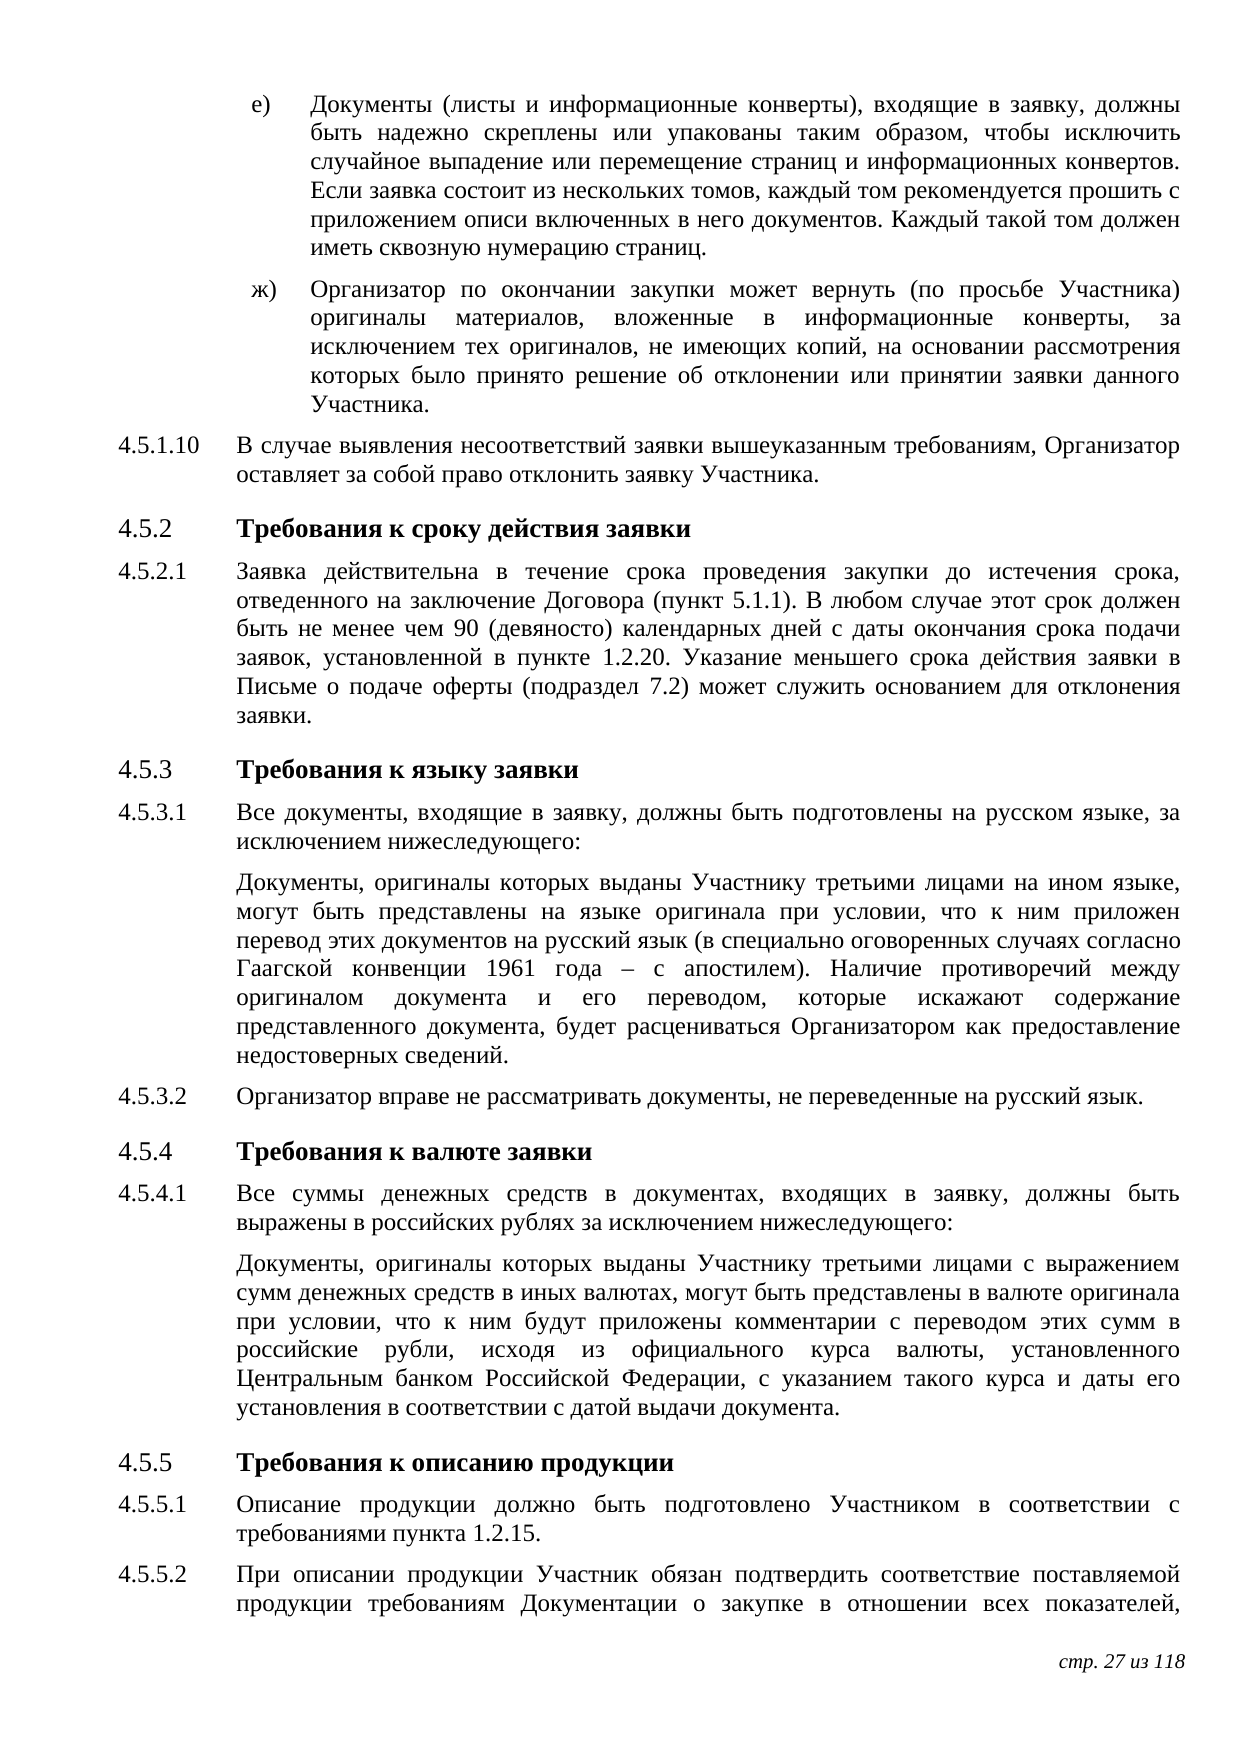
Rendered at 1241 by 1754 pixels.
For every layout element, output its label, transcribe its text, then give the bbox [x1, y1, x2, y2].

text Документы (листы и информационные конверты), входящие в заявку, должны быть надежно скреплены или упакованы таким образом, чтобы исключить случайное выпадение или перемещение страниц и информационных конвертов. Если заявка состоит из нескольких томов, каждый том рекомендуется прошить с приложением описи включенных в него документов. Каждый такой том должен иметь сквозную нумерацию страниц. [251, 89, 1181, 261]
list Организатор вправе не рассматривать документы, не переведенные на русский язык. [118, 1081, 1181, 1110]
text Документы, оригиналы которых выданы Участнику третьими лицами с выражением сумм денежных средств в иных валютах, могут быть представлены в валюте оригинала при условии, что к ним будут приложены комментарии с переводом этих сумм в российские рубли, исходя из официального курса валюты, установленного Центральным банком Российской Федерации, с указанием такого курса и даты его установления в соответствии с датой выдачи документа. [236, 1248, 1181, 1421]
list Все суммы денежных средств в документах, входящих в заявку, должны быть выражены в российских рублях за исключением нижеследующего: [118, 1178, 1181, 1236]
text Требования к сроку действия заявки [118, 512, 1181, 543]
list Все документы, входящие в заявку, должны быть подготовлены на русском языке, за исключением нижеследующего: [118, 797, 1181, 855]
text Заявка действительна в течение срока проведения закупки до истечения срока, отведенного на заключение Договора (пункт 5.1.1). В любом случае этот срок должен быть не менее чем 90 (девяносто) календарных дней с даты окончания срока подачи заявок, установленной в пункте 1.2.20. Указание меньшего срока действия заявки в Письме о подаче оферты (подраздел 7.2) может служить основанием для отклонения заявки. [118, 556, 1181, 728]
text Описание продукции должно быть подготовлено Участником в соответствии с требованиями пункта 1.2.15. [118, 1489, 1181, 1547]
text Организатор по окончании закупки может вернуть (по просьбе Участника) оригиналы материалов, вложенные в информационные конверты, за исключением тех оригиналов, не имеющих копий, на основании рассмотрения которых было принято решение об отклонении или принятии заявки данного Участника. [251, 274, 1181, 417]
text Требования к описанию продукции [118, 1446, 1181, 1477]
list В случае выявления несоответствий заявки вышеуказанным требованиям, Организатор оставляет за собой право отклонить заявку Участника. [118, 430, 1181, 487]
text Документы, оригиналы которых выданы Участнику третьими лицами на ином языке, могут быть представлены на языке оригинала при условии, что к ним приложен перевод этих документов на русский язык (в специально оговоренных случаях согласно Гаагской конвенции 1961 года – с апостилем). Наличие противоречий между оригиналом документа и его переводом, которые искажают содержание представленного документа, будет расцениваться Организатором как предоставление недостоверных сведений. [236, 867, 1181, 1068]
text Требования к валюте заявки [118, 1135, 1181, 1166]
text Требования к языку заявки [118, 753, 1181, 785]
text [118, 1559, 1181, 1617]
